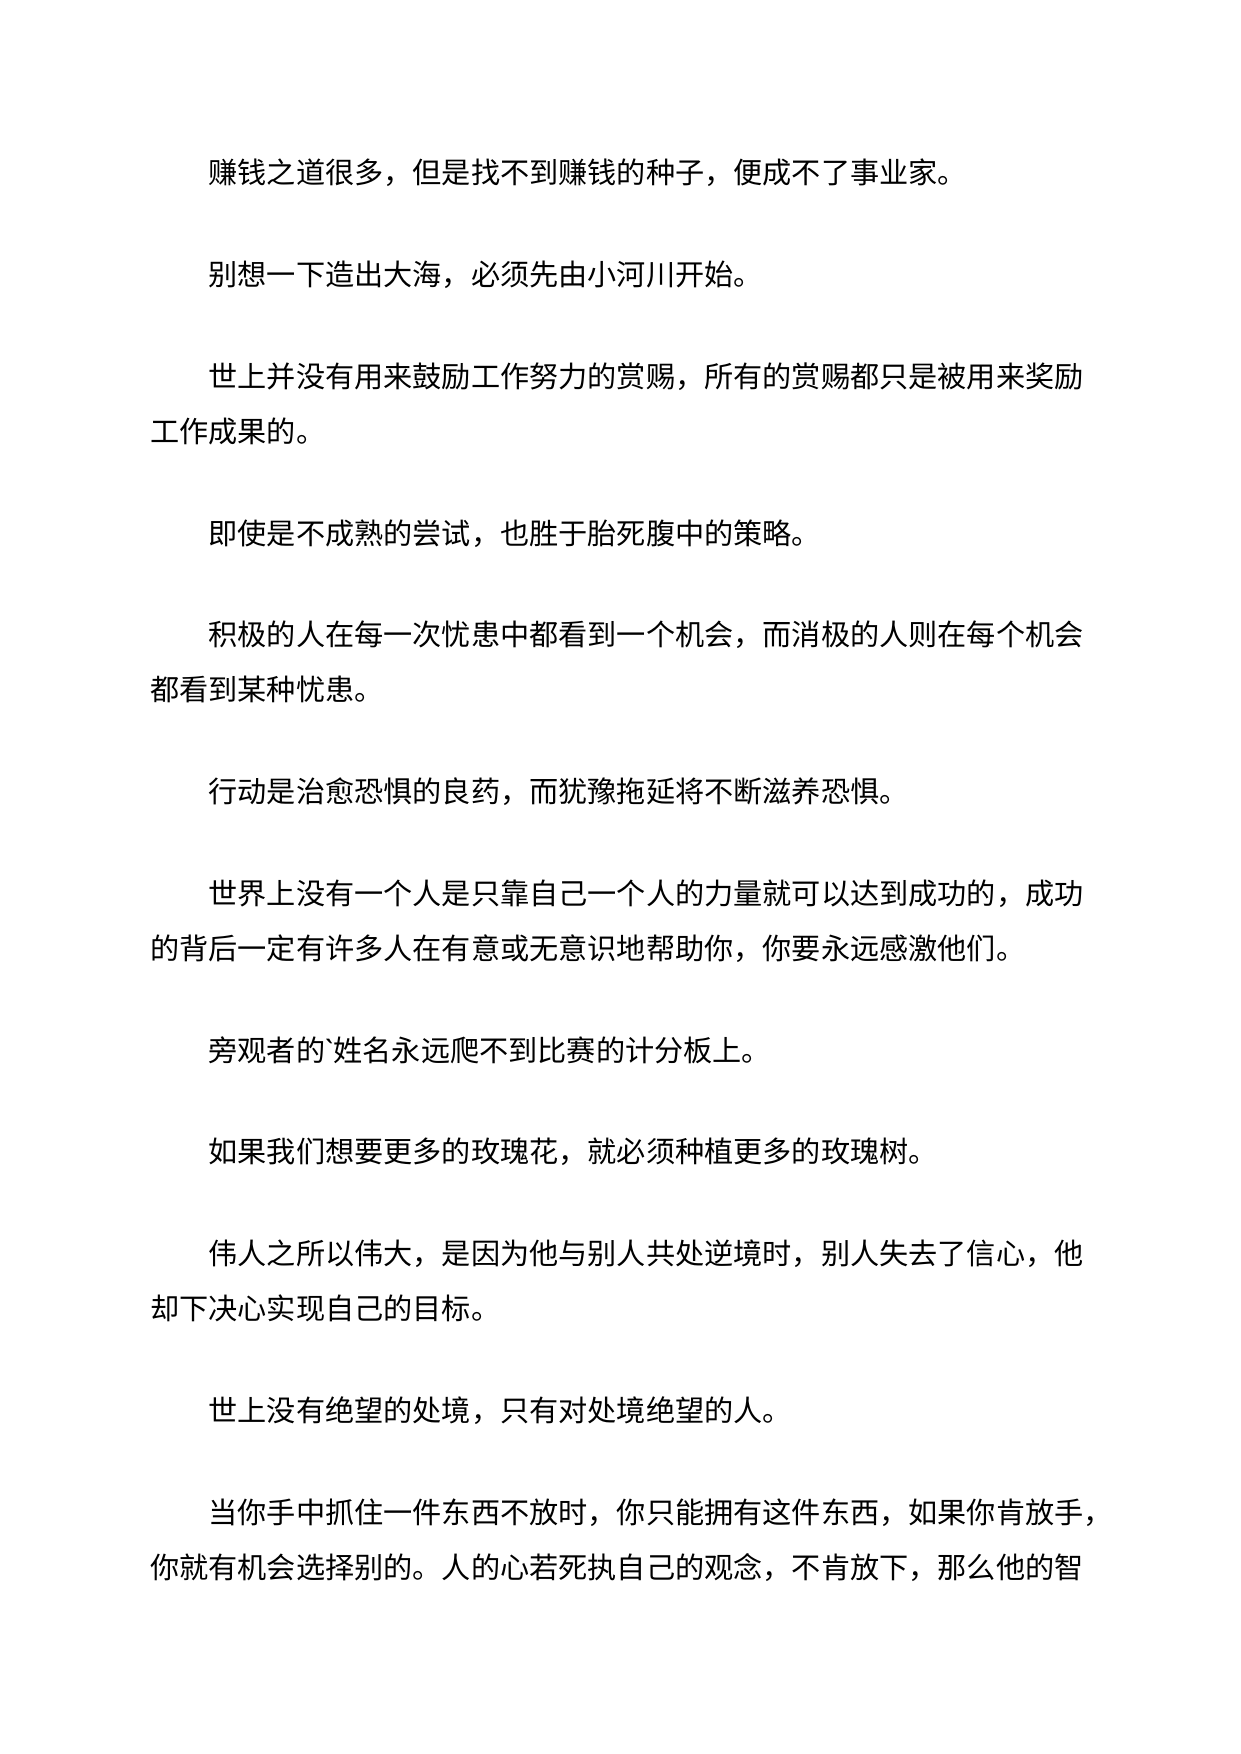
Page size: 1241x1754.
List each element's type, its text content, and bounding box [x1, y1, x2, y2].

text 世上没有绝望的处境，只有对处境绝望的人。 [150, 1387, 1090, 1430]
text 赚钱之道很多，但是找不到赚钱的种子，便成不了事业家。 [150, 150, 1090, 192]
text 即使是不成熟的尝试，也胜于胎死腹中的策略。 [150, 510, 1090, 552]
text 行动是治愈恐惧的良药，而犹豫拖延将不断滋养恐惧。 [150, 769, 1090, 811]
text 世界上没有一个人是只靠自己一个人的力量就可以达到成功的，成功的背后一定有许多人在有意或无意识地帮助你，你要永远感激他们。 [150, 870, 1090, 968]
text 伟人之所以伟大，是因为他与别人共处逆境时，别人失去了信心，他却下决心实现自己的目标。 [150, 1231, 1090, 1328]
text 世上并没有用来鼓励工作努力的赏赐，所有的赏赐都只是被用来奖励工作成果的。 [150, 353, 1090, 451]
text 积极的人在每一次忧患中都看到一个机会，而消极的人则在每个机会都看到某种忧患。 [150, 612, 1090, 709]
text 如果我们想要更多的玫瑰花，就必须种植更多的玫瑰树。 [150, 1129, 1090, 1171]
text 别想一下造出大海，必须先由小河川开始。 [150, 252, 1090, 294]
text 旁观者的`姓名永远爬不到比赛的计分板上。 [150, 1027, 1090, 1069]
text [150, 1489, 1090, 1586]
